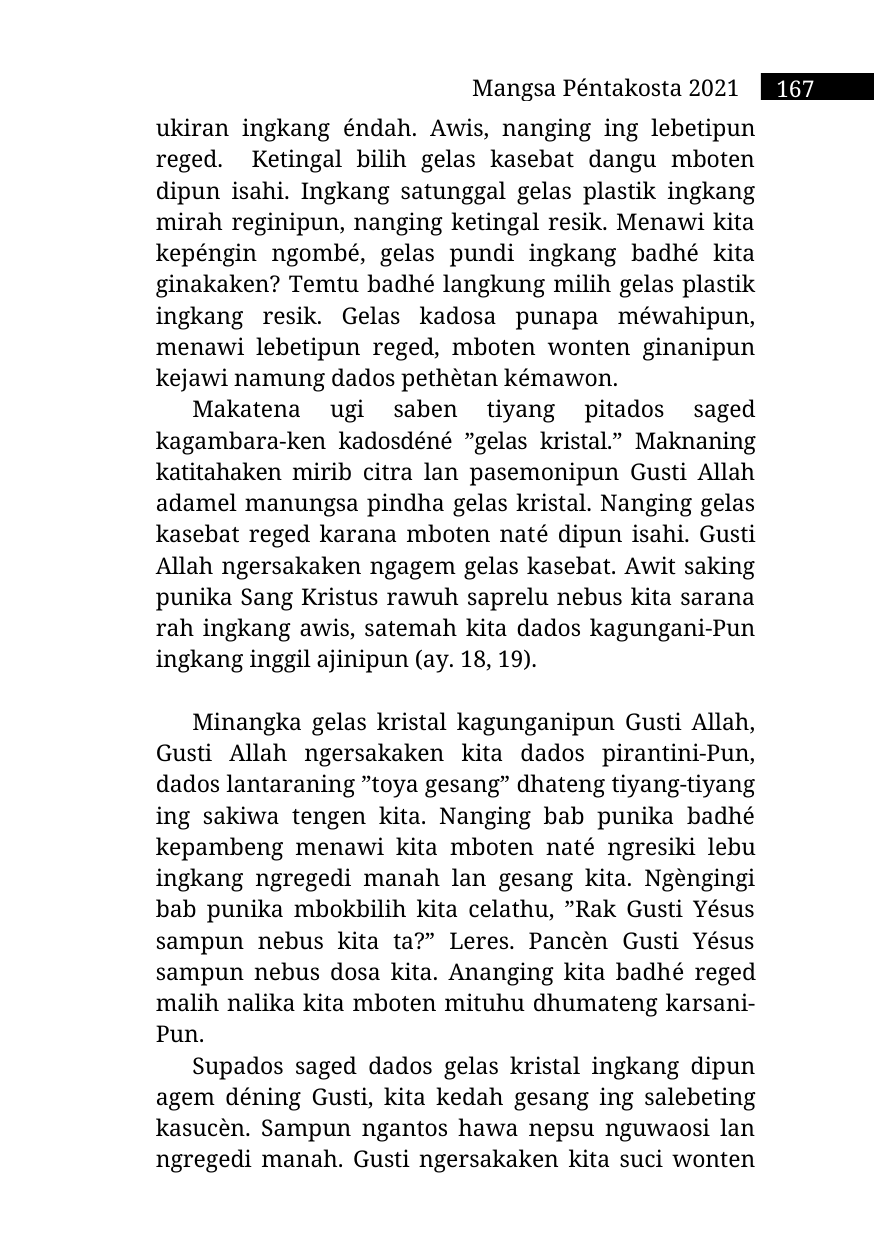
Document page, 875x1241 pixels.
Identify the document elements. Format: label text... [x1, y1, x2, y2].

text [156, 1050, 756, 1175]
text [156, 112, 756, 393]
text Makatena ugi saben tiyang pitados saged kagambara-ken kadosdéné ”gelas kristal.” Maknaning katitahaken mirib citra lan pasemonipun Gusti Allah adamel manungsa pindha gelas kristal. Nanging gelas kasebat reged karana mboten naté dipun isahi. Gusti Allah ngersakaken ngagem gelas kasebat. Awit saking punika Sang Kristus rawuh saprelu nebus kita sarana rah ingkang awis, satemah kita dados kagungani-Pun ingkang inggil ajinipun (ay. 18, 19). [156, 393, 756, 675]
text Minangka gelas kristal kagunganipun Gusti Allah, Gusti Allah ngersakaken kita dados pirantini-Pun, dados lantaraning ”toya gesang” dhateng tiyang-tiyang ing sakiwa tengen kita. Nanging bab punika badhé kepambeng menawi kita mboten naté ngresiki lebu ingkang ngregedi manah lan gesang kita. Ngèngingi bab punika mbokbilih kita celathu, ”Rak Gusti Yésus sampun nebus kita ta?” Leres. Pancèn Gusti Yésus sampun nebus dosa kita. Ananging kita badhé reged malih nalika kita mboten mituhu dhumateng karsani-Pun. [156, 706, 756, 1050]
